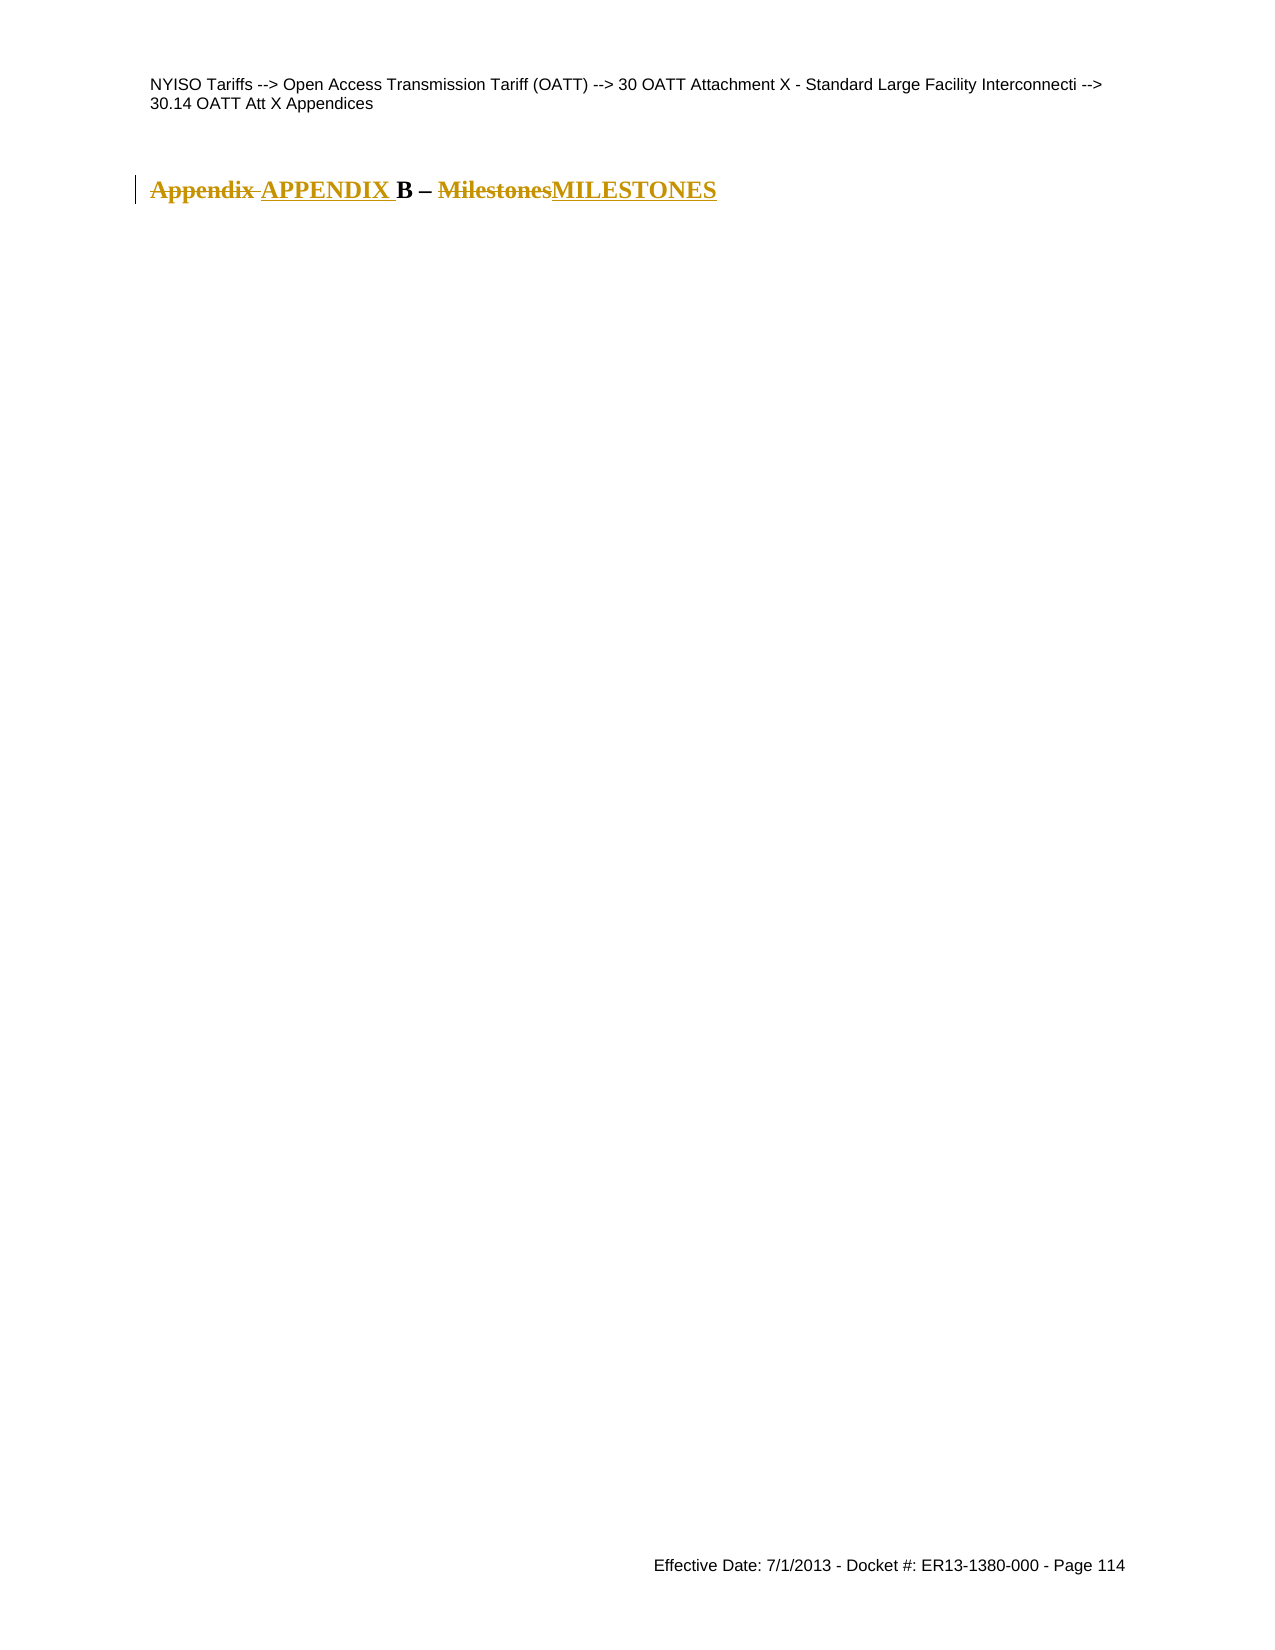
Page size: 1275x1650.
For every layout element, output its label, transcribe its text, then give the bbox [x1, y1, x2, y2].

subtitle B – [150, 175, 1059, 204]
